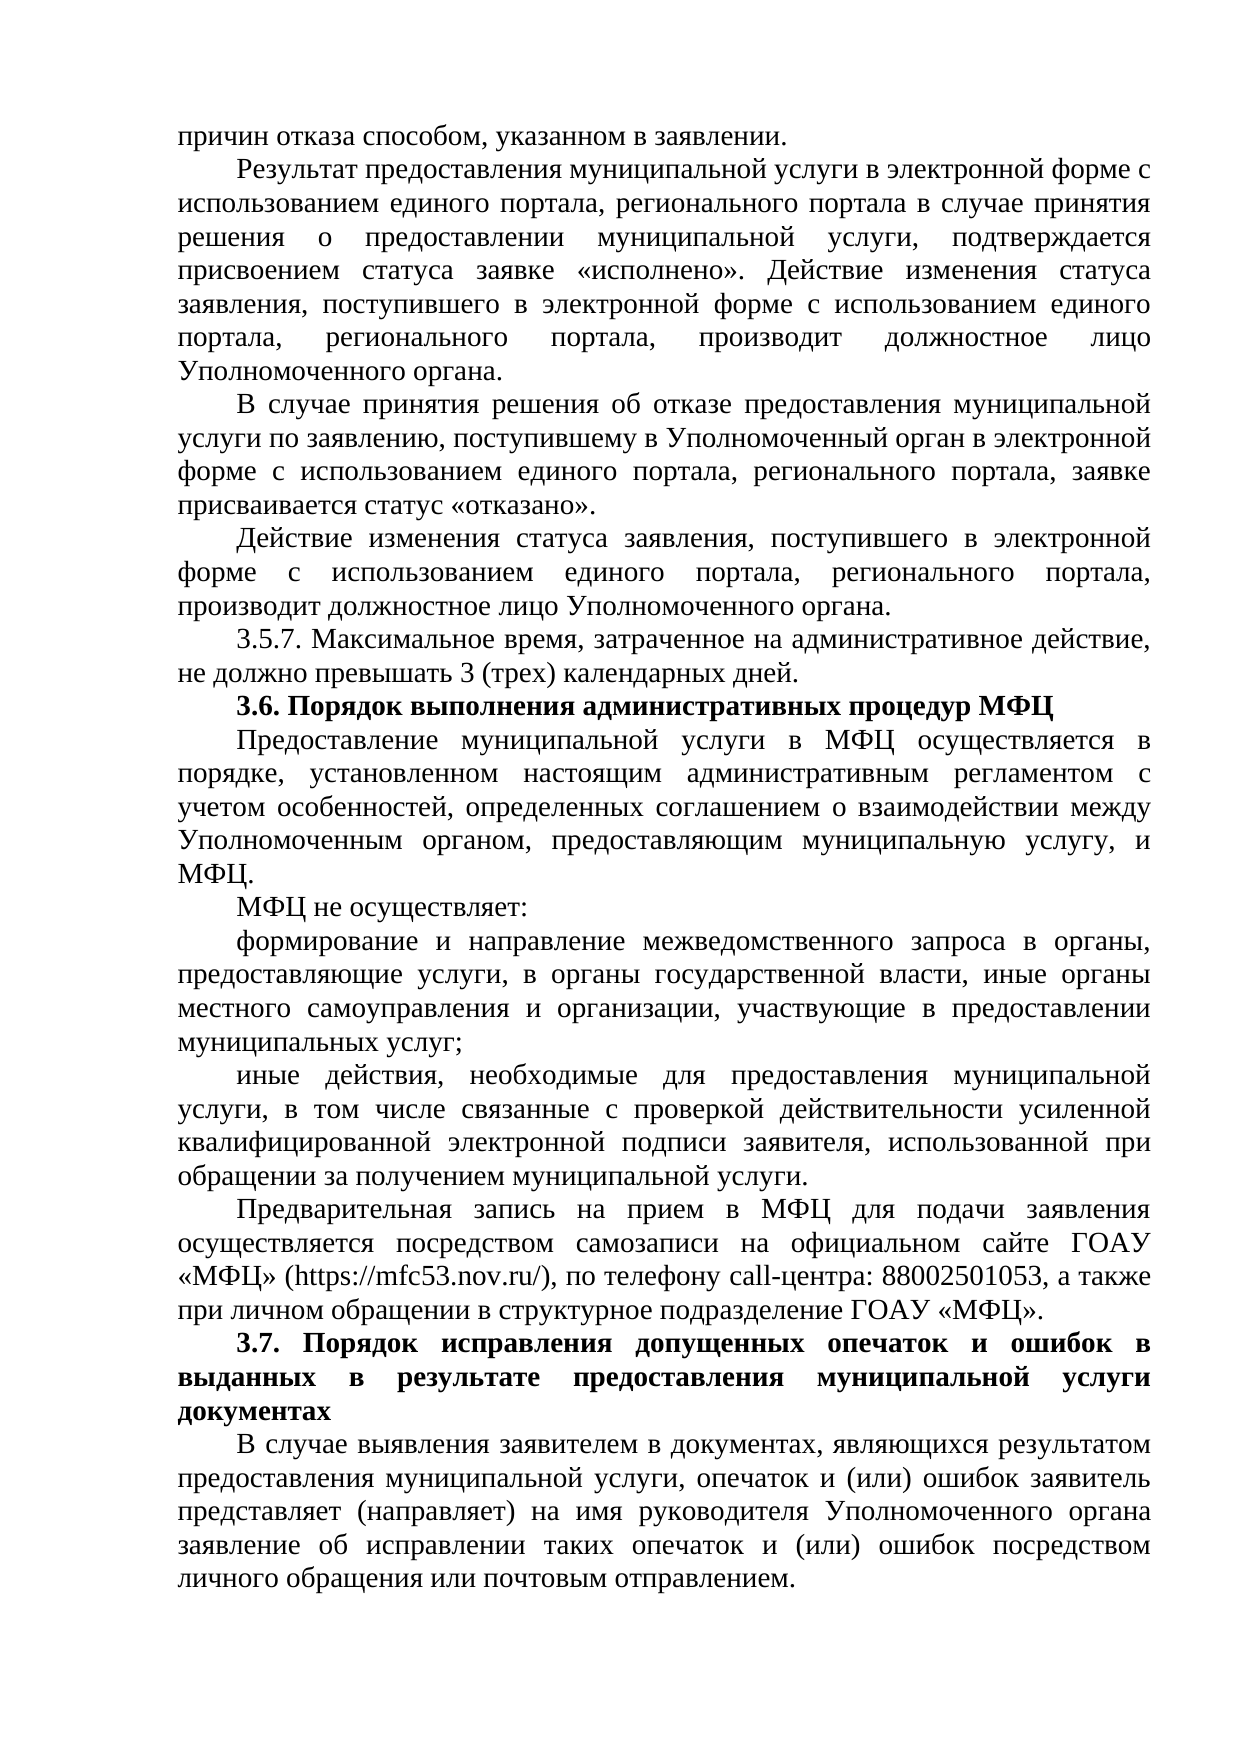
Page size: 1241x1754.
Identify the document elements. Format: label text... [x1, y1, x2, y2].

text В случае выявления заявителем в документах, являющихся результатом предоставления муниципальной услуги, опечаток и (или) ошибок заявитель представляет (направляет) на имя руководителя Уполномоченного органа заявление об исправлении таких опечаток и (или) ошибок посредством личного обращения или почтовым отправлением. [177, 1426, 1152, 1594]
text Действие изменения статуса заявления, поступившего в электронной форме с использованием единого портала, регионального портала, производит должностное лицо Уполномоченного органа. [177, 521, 1152, 621]
text Предварительная запись на прием в МФЦ для подачи заявления осуществляется посредством самозаписи на официальном сайте ГОАУ «МФЦ» (https://mfc53.nov.ru/), по телефону call-центра: 88002501053, а также при личном обращении в структурное подразделение ГОАУ «МФЦ». [177, 1191, 1152, 1326]
text 3.7. Порядок исправления допущенных опечаток и ошибок в выданных в результате предоставления муниципальной услуги документах [177, 1326, 1152, 1426]
text 3.5.7. Максимальное время, затраченное на административное действие, не должно превышать 3 (трех) календарных дней. [177, 621, 1152, 688]
text 3.6. Порядок выполнения административных процедур МФЦ [177, 688, 1152, 722]
text Результат предоставления муниципальной услуги в электронной форме с использованием единого портала, регионального портала в случае принятия решения о предоставлении муниципальной услуги, подтверждается присвоением статуса заявке «исполнено». Действие изменения статуса заявления, поступившего в электронной форме с использованием единого портала, регионального портала, производит должностное лицо Уполномоченного органа. [177, 152, 1152, 386]
text Предоставление муниципальной услуги в МФЦ осуществляется в порядке, установленном настоящим административным регламентом с учетом особенностей, определенных соглашением о взаимодействии между Уполномоченным органом, предоставляющим муниципальную услугу, и МФЦ. [177, 722, 1152, 889]
text формирование и направление межведомственного запроса в органы, предоставляющие услуги, в органы государственной власти, иные органы местного самоуправления и организации, участвующие в предоставлении муниципальных услуг; [177, 923, 1152, 1057]
text МФЦ не осуществляет: [177, 889, 1152, 923]
text В случае принятия решения об отказе предоставления муниципальной услуги по заявлению, поступившему в Уполномоченный орган в электронной форме с использованием единого портала, регионального портала, заявке присваивается статус «отказано». [177, 386, 1152, 521]
text иные действия, необходимые для предоставления муниципальной услуги, в том числе связанные с проверкой действительности усиленной квалифицированной электронной подписи заявителя, использованной при обращении за получением муниципальной услуги. [177, 1057, 1152, 1191]
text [177, 118, 1152, 152]
